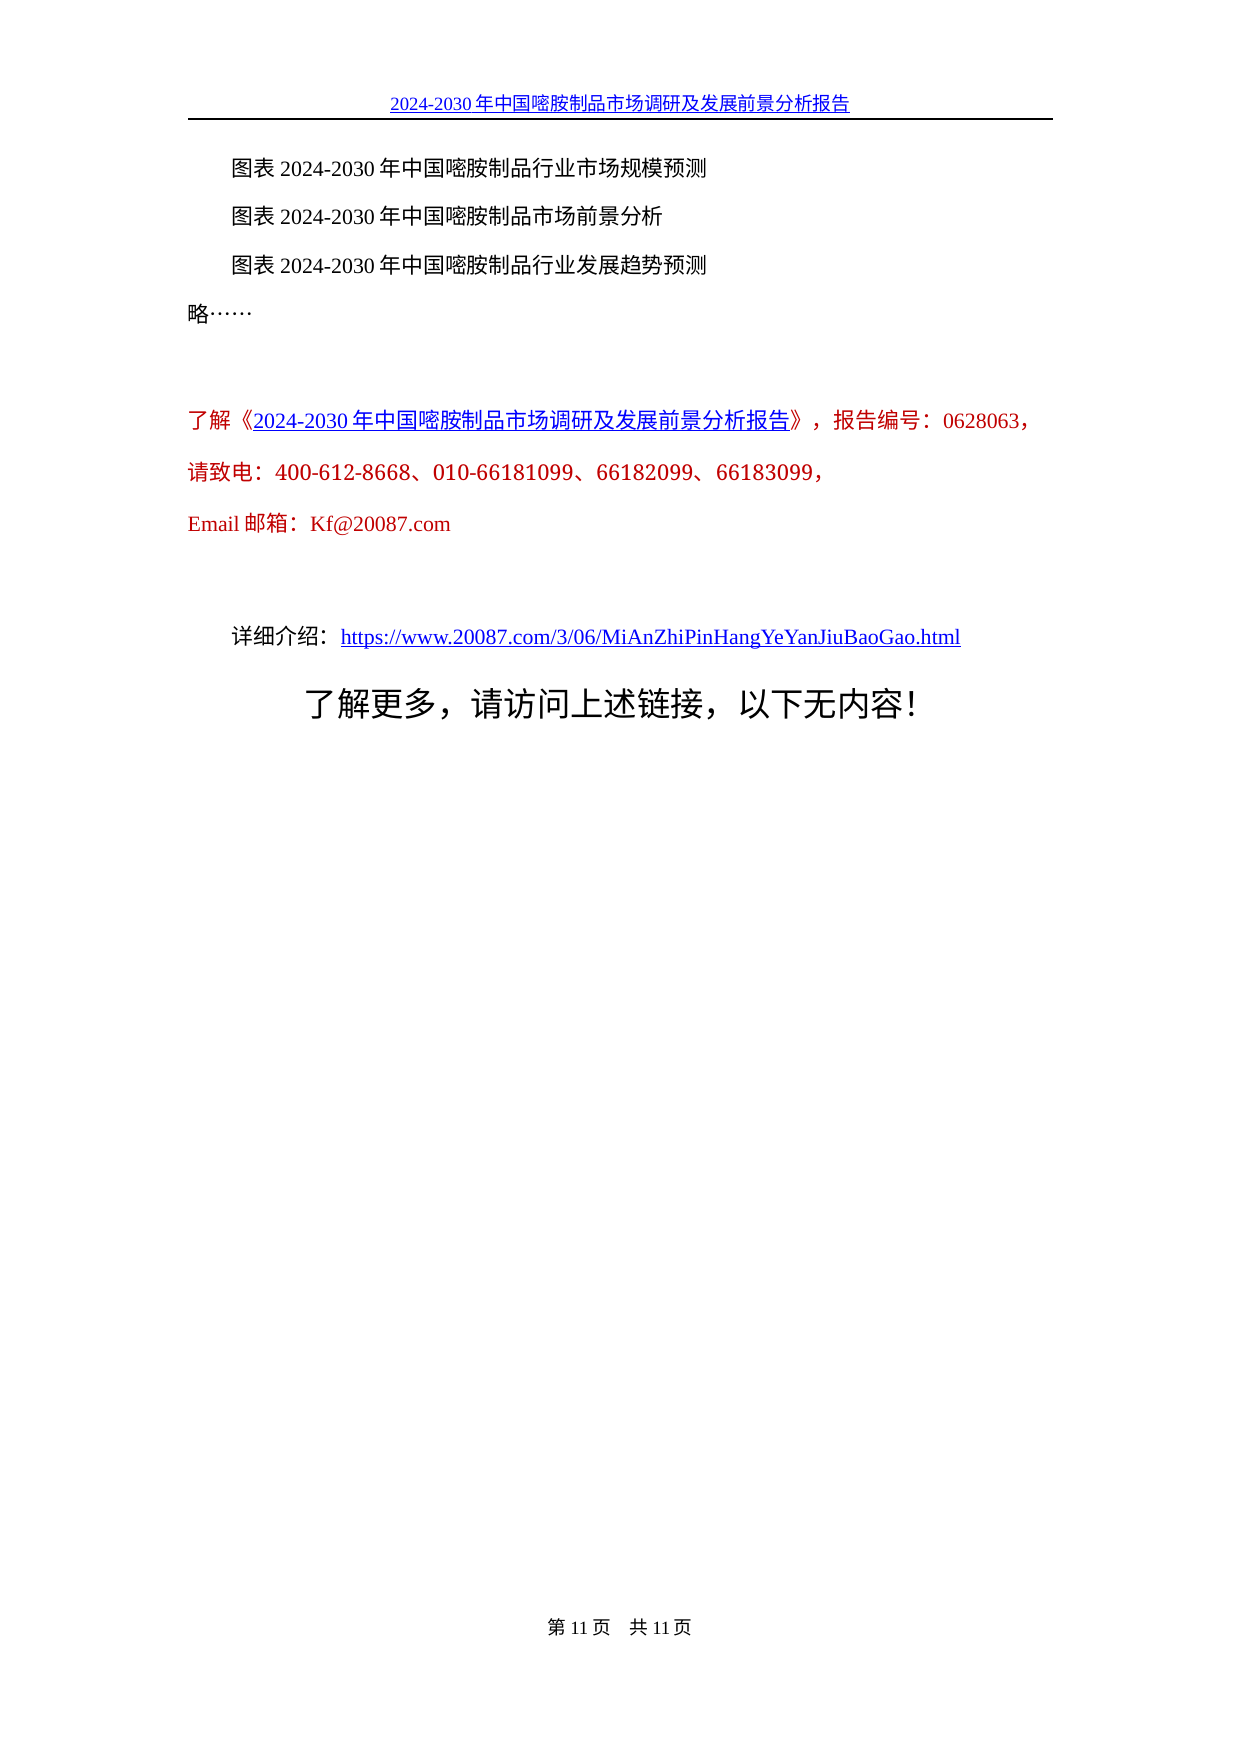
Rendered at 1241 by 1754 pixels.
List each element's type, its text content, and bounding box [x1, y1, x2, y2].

text 详细介绍：https://www.20087.com/3/06/MiAnZhiPinHangYeYanJiuBaoGao.html [187, 619, 1053, 651]
text 请致电：400-612-8668、010-66181099、66182099、66183099， [187, 454, 1053, 487]
title 了解更多，请访问上述链接，以下无内容！ [187, 669, 1053, 734]
text Email邮箱：Kf@20087.com [187, 506, 1053, 538]
text 了解《2024-2030年中国嘧胺制品市场调研及发展前景分析报告》，报告编号：0628063， [187, 403, 1053, 435]
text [187, 150, 1053, 329]
